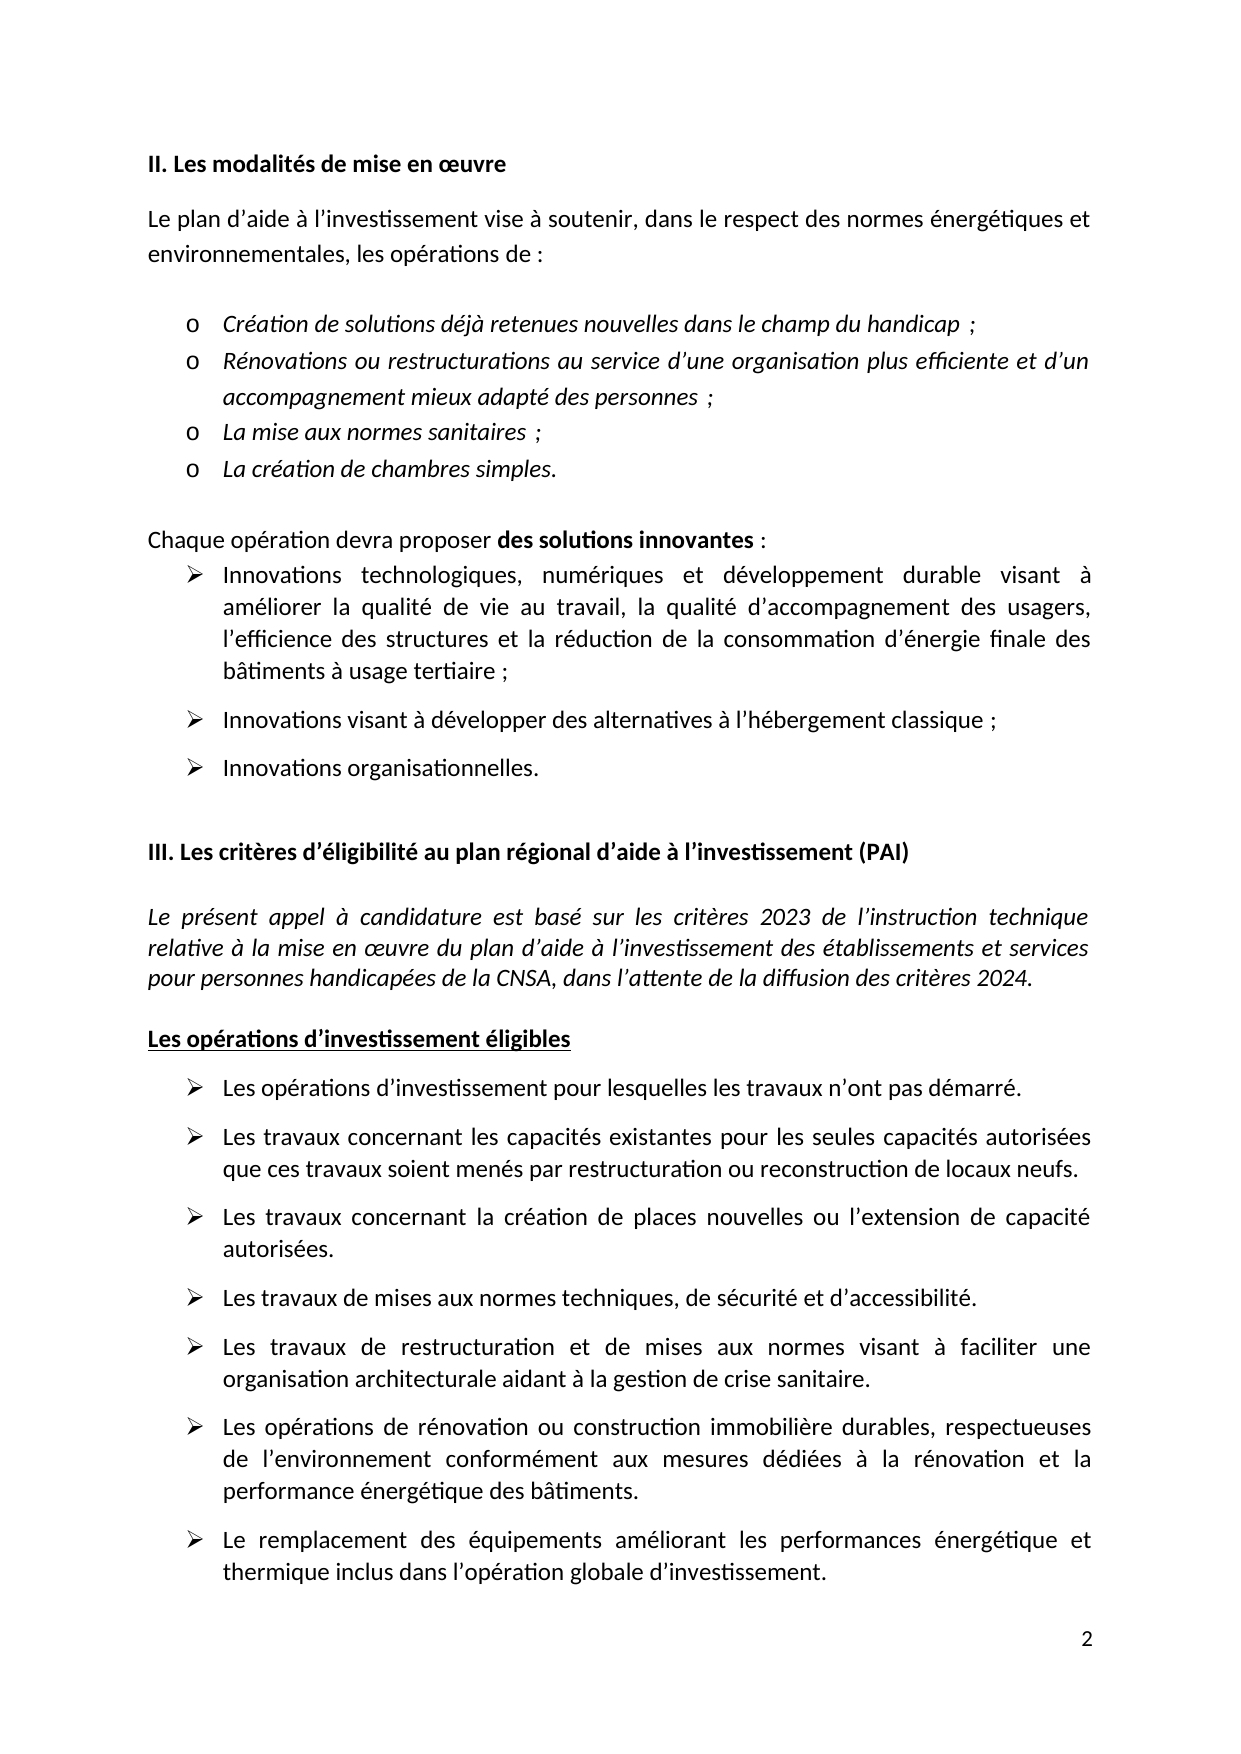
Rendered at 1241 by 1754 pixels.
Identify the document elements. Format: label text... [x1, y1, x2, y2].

text II. Les modalités de mise en œuvre [148, 148, 1092, 178]
text Les opérations d’investissement éligibles [148, 1024, 1092, 1054]
list Les travaux concernant les capacités existantes pour les seules capacités autorisées que ces travaux soient menés par restructuration ou reconstruction de locaux neufs. [185, 1121, 1092, 1183]
list Les travaux concernant la création de places nouvelles ou l’extension de capacité autorisées. [185, 1202, 1092, 1264]
list Innovations organisationnelles. [185, 752, 1092, 783]
text III. Les critères d’éligibilité au plan régional d’aide à l’investissement (PAI) [148, 836, 1092, 867]
list La mise aux normes sanitaires ; [185, 416, 1092, 448]
list Le remplacement des équipements améliorant les performances énergétique et thermique inclus dans l’opération globale d’investissement. [185, 1524, 1092, 1587]
text Le plan d’aide à l’investissement vise à soutenir, dans le respect des normes énergétiques et environnementales, les opérations de : [148, 203, 1092, 269]
list Création de solutions déjà retenues nouvelles dans le champ du handicap ; [185, 308, 1092, 340]
list Les travaux de restructuration et de mises aux normes visant à faciliter une organisation architecturale aidant à la gestion de crise sanitaire. [185, 1331, 1092, 1393]
list Innovations technologiques, numériques et développement durable visant à améliorer la qualité de vie au travail, la qualité d’accompagnement des usagers, l’efficience des structures et la réduction de la consommation d’énergie finale des bâtiments à usage tertiaire ; [185, 559, 1092, 686]
list La création de chambres simples. [185, 453, 1092, 484]
list Les opérations de rénovation ou construction immobilière durables, respectueuses de l’environnement conformément aux mesures dédiées à la rénovation et la performance énergétique des bâtiments. [185, 1411, 1092, 1506]
text Chaque opération devra proposer des solutions innovantes : [148, 524, 1092, 555]
list Rénovations ou restructurations au service d’une organisation plus efficiente et d’un accompagnement mieux adapté des personnes ; [185, 345, 1092, 412]
list Les travaux de mises aux normes techniques, de sécurité et d’accessibilité. [185, 1282, 1092, 1313]
text Le présent appel à candidature est basé sur les critères 2023 de l’instruction technique relative à la mise en œuvre du plan d’aide à l’investissement des établissements et services pour personnes handicapées de la CNSA, dans l’attente de la diffusion des critères 2024. [148, 902, 1092, 993]
list Les opérations d’investissement pour lesquelles les travaux n’ont pas démarré. [185, 1072, 1092, 1103]
list Innovations visant à développer des alternatives à l’hébergement classique ; [185, 704, 1092, 734]
